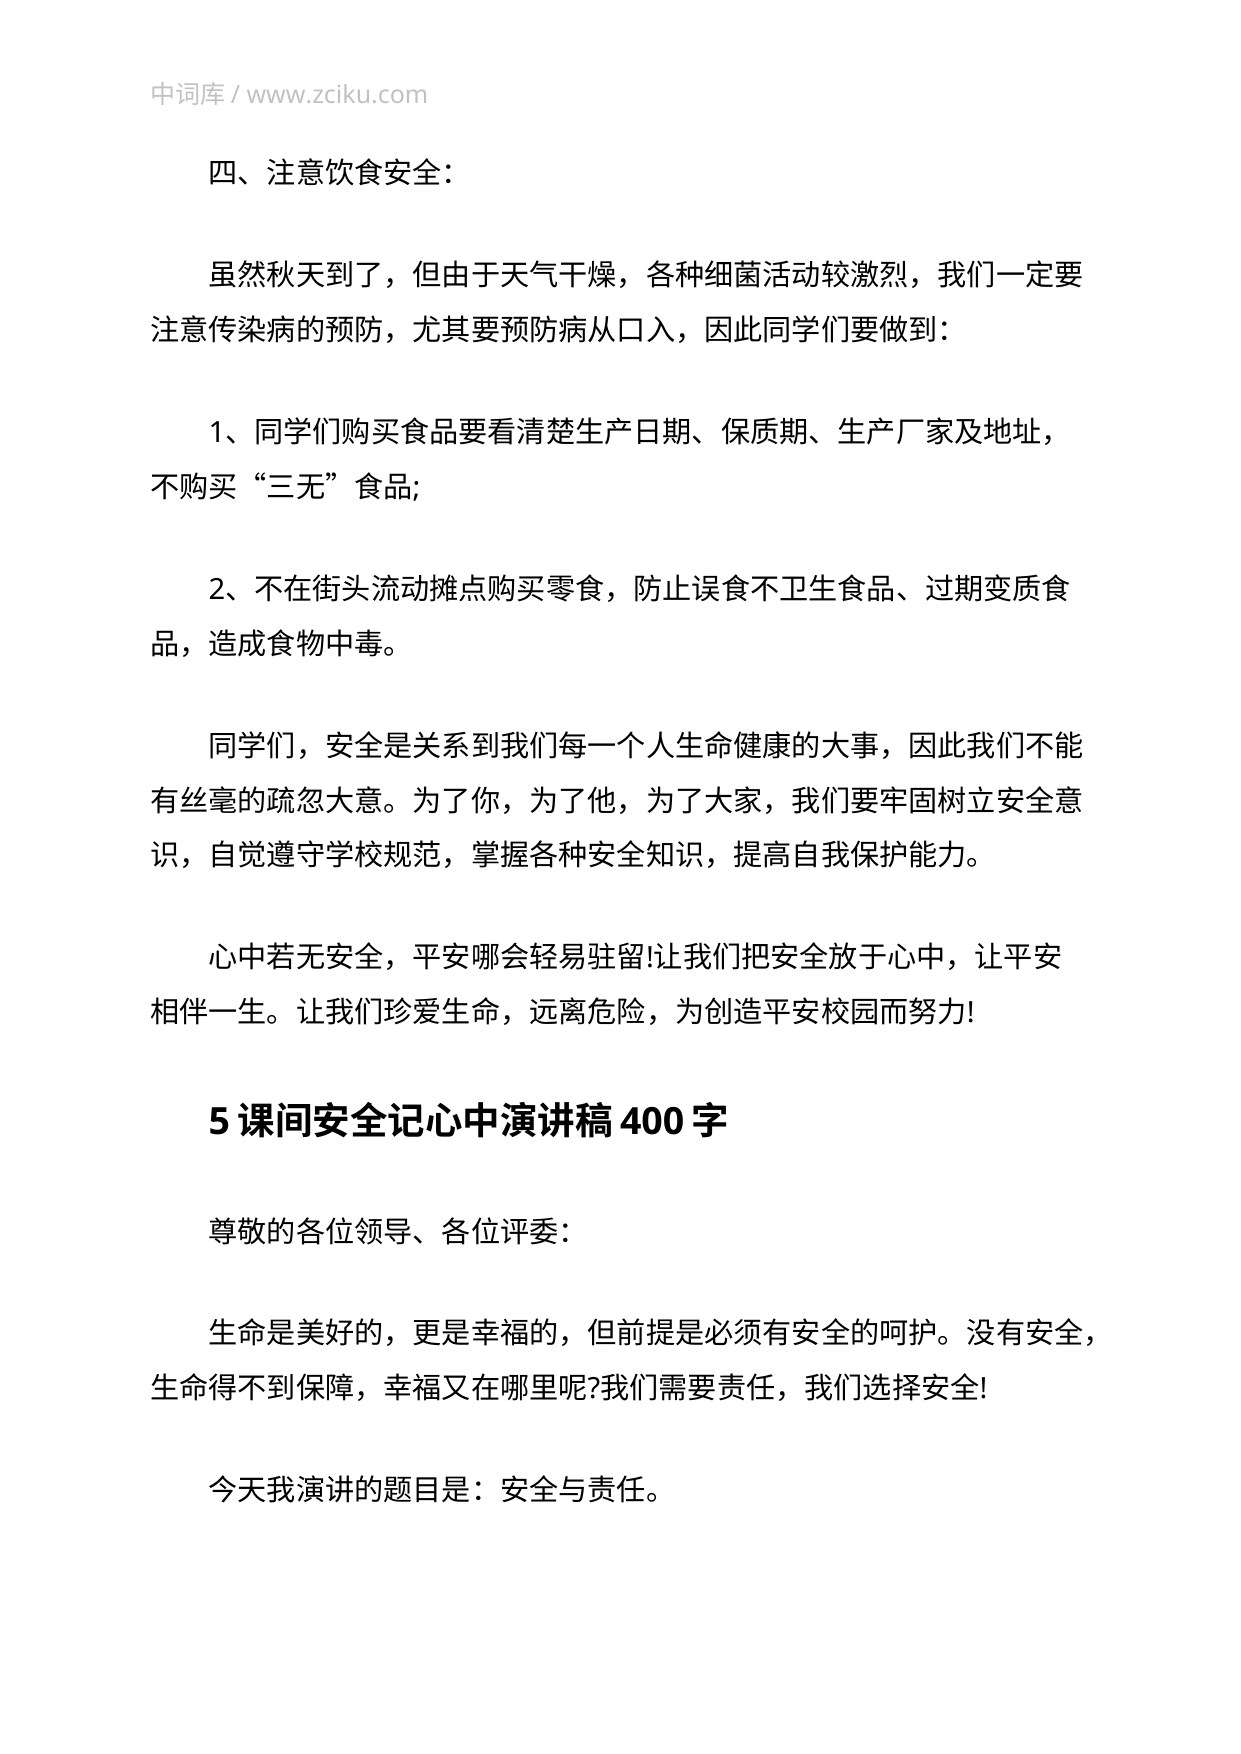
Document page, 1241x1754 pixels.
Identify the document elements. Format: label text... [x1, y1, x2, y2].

text 同学们，安全是关系到我们每一个人生命健康的大事，因此我们不能有丝毫的疏忽大意。为了你，为了他，为了大家，我们要牢固树立安全意识，自觉遵守学校规范，掌握各种安全知识，提高自我保护能力。 [150, 722, 1090, 874]
text 心中若无安全，平安哪会轻易驻留!让我们把安全放于心中，让平安相伴一生。让我们珍爱生命，远离危险，为创造平安校园而努力! [150, 934, 1090, 1031]
text 2、不在街头流动摊点购买零食，防止误食不卫生食品、过期变质食品，造成食物中毒。 [150, 565, 1090, 663]
text 生命是美好的，更是幸福的，但前提是必须有安全的呵护。没有安全，生命得不到保障，幸福又在哪里呢?我们需要责任，我们选择安全! [150, 1310, 1090, 1407]
text 1、同学们购买食品要看清楚生产日期、保质期、生产厂家及地址，不购买“三无”食品; [150, 408, 1090, 506]
text 虽然秋天到了，但由于天气干燥，各种细菌活动较激烈，我们一定要注意传染病的预防，尤其要预防病从口入，因此同学们要做到： [150, 252, 1090, 349]
text 四、注意饮食安全： [150, 150, 1090, 192]
text 尊敬的各位领导、各位评委： [150, 1208, 1090, 1251]
text 5课间安全记心中演讲稿400字 [150, 1091, 1090, 1145]
text 今天我演讲的题目是：安全与责任。 [150, 1467, 1090, 1509]
